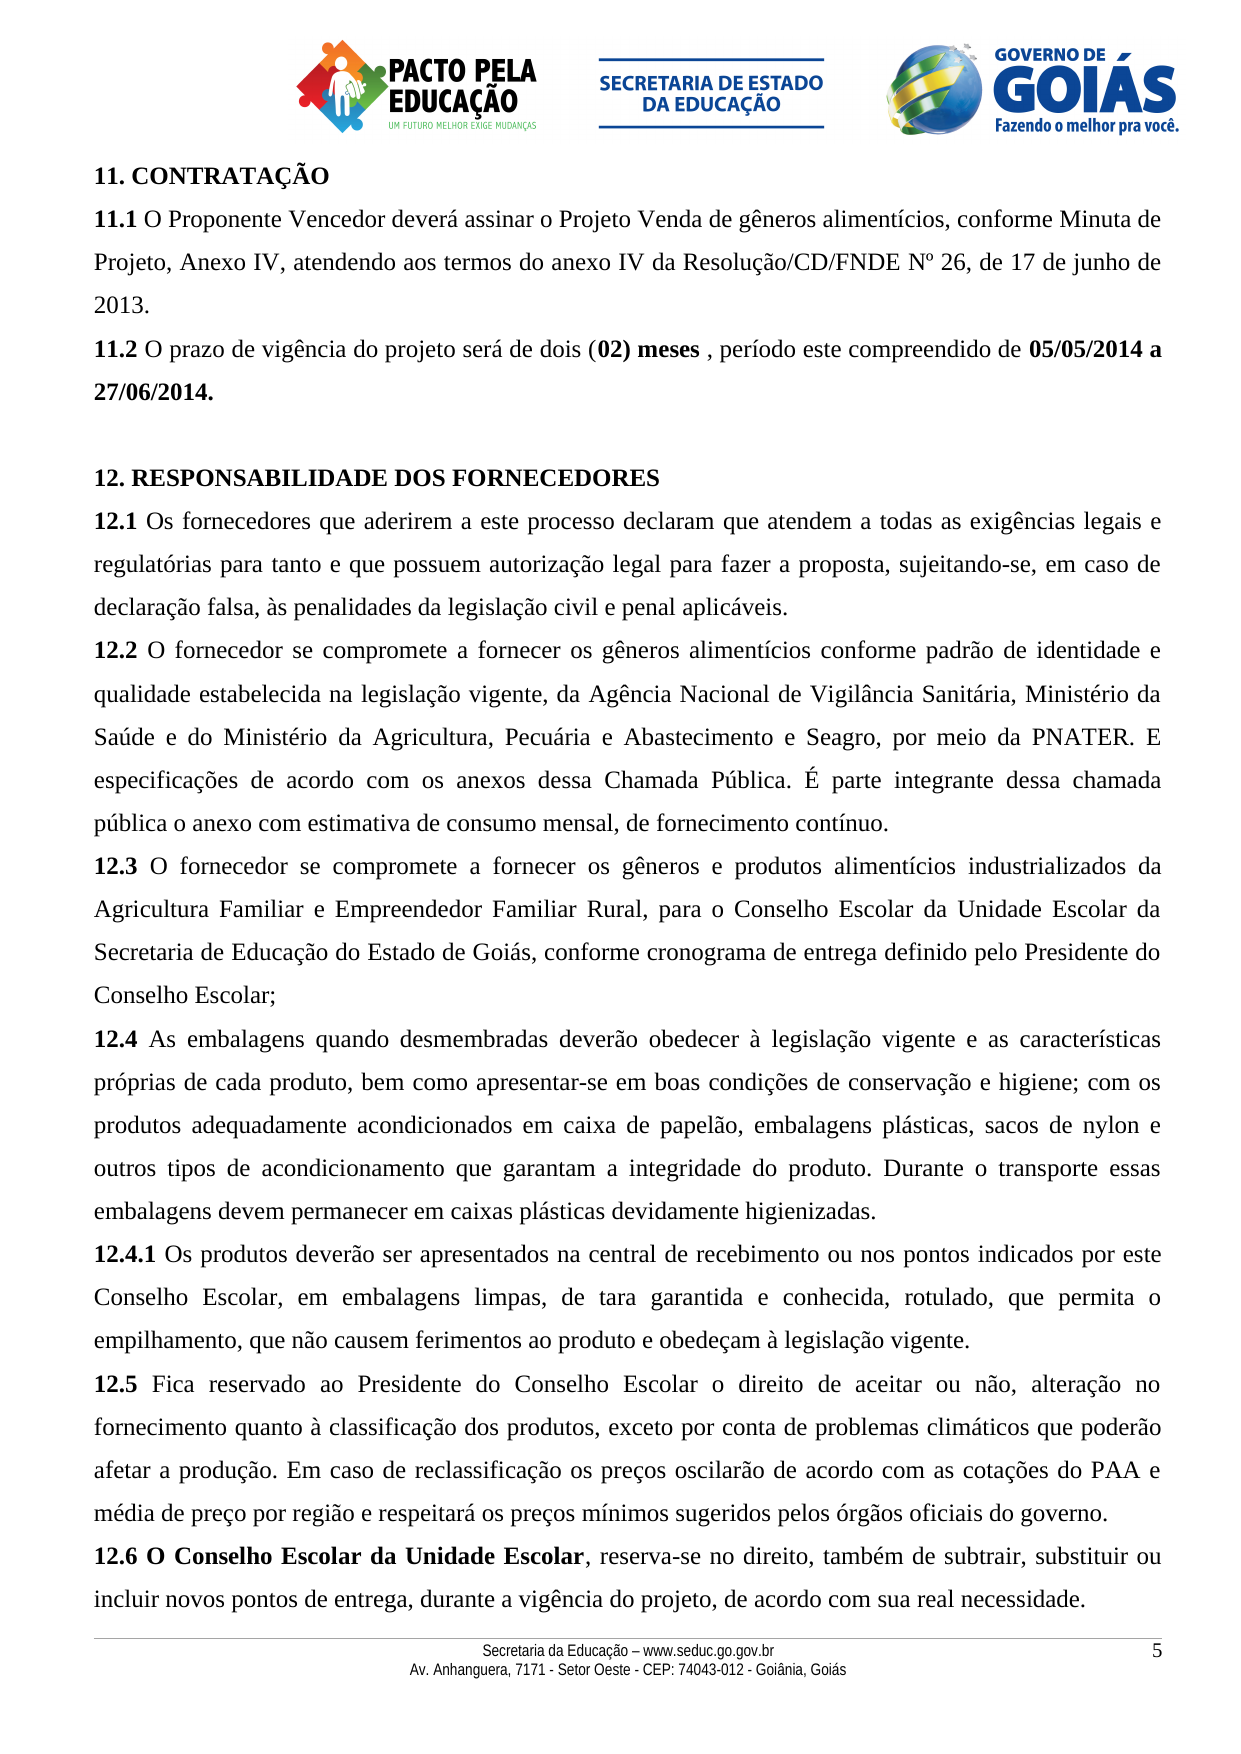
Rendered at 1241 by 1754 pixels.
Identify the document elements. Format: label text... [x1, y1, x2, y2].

text 12. RESPONSABILIDADE DOS FORNECEDORES [94, 463, 1162, 492]
text 11.1 O Proponente Vencedor deverá assinar o Projeto Venda de gêneros alimentícios, conforme Minuta de Projeto, Anexo IV, atendendo aos termos do anexo IV da Resolução/CD/FNDE Nº 26, de 17 de junho de 2013. [94, 204, 1162, 319]
picture [287, 36, 1186, 144]
text 11.2 O prazo de vigência do projeto será de dois (02) meses , período este compreendido de 05/05/2014 a 27/06/2014. [94, 334, 1162, 406]
text 12.4 As embalagens quando desmembradas deverão obedecer à legislação vigente e as características próprias de cada produto, bem como apresentar-se em boas condições de conservação e higiene; com os produtos adequadamente acondicionados em caixa de papelão, embalagens plásticas, sacos de nylon e outros tipos de acondicionamento que garantam a integridade do produto. Durante o transporte essas embalagens devem permanecer em caixas plásticas devidamente higienizadas. [94, 1024, 1162, 1225]
text 12.2 O fornecedor se compromete a fornecer os gêneros alimentícios conforme padrão de identidade e qualidade estabelecida na legislação vigente, da Agência Nacional de Vigilância Sanitária, Ministério da Saúde e do Ministério da Agricultura, Pecuária e Abastecimento e Seagro, por meio da PNATER. E especificações de acordo com os anexos dessa Chamada Pública. É parte integrante dessa chamada pública o anexo com estimativa de consumo mensal, de fornecimento contínuo. [94, 636, 1162, 837]
text 12.3 O fornecedor se compromete a fornecer os gêneros e produtos alimentícios industrializados da Agricultura Familiar e Empreendedor Familiar Rural, para o Conselho Escolar da Unidade Escolar da Secretaria de Educação do Estado de Goiás, conforme cronograma de entrega definido pelo Presidente do Conselho Escolar; [94, 851, 1162, 1009]
text 12.5 Fica reservado ao Presidente do Conselho Escolar o direito de aceitar ou não, alteração no fornecimento quanto à classificação dos produtos, exceto por conta de problemas climáticos que poderão afetar a produção. Em caso de reclassificação os preços oscilarão de acordo com as cotações do PAA e média de preço por região e respeitará os preços mínimos sugeridos pelos órgãos oficiais do governo. [94, 1369, 1162, 1527]
text 12.6 O Conselho Escolar da Unidade Escolar, reserva-se no direito, também de subtrair, substituir ou incluir novos pontos de entrega, durante a vigência do projeto, de acordo com sua real necessidade. [94, 1541, 1162, 1613]
text 12.1 Os fornecedores que aderirem a este processo declaram que atendem a todas as exigências legais e regulatórias para tanto e que possuem autorização legal para fazer a proposta, sujeitando-se, em caso de declaração falsa, às penalidades da legislação civil e penal aplicáveis. [94, 506, 1162, 621]
text 11. CONTRATAÇÃO [94, 161, 1162, 190]
text 12.4.1 Os produtos deverão ser apresentados na central de recebimento ou nos pontos indicados por este Conselho Escolar, em embalagens limpas, de tara garantida e conhecida, rotulado, que permita o empilhamento, que não causem ferimentos ao produto e obedeçam à legislação vigente. [94, 1239, 1162, 1354]
